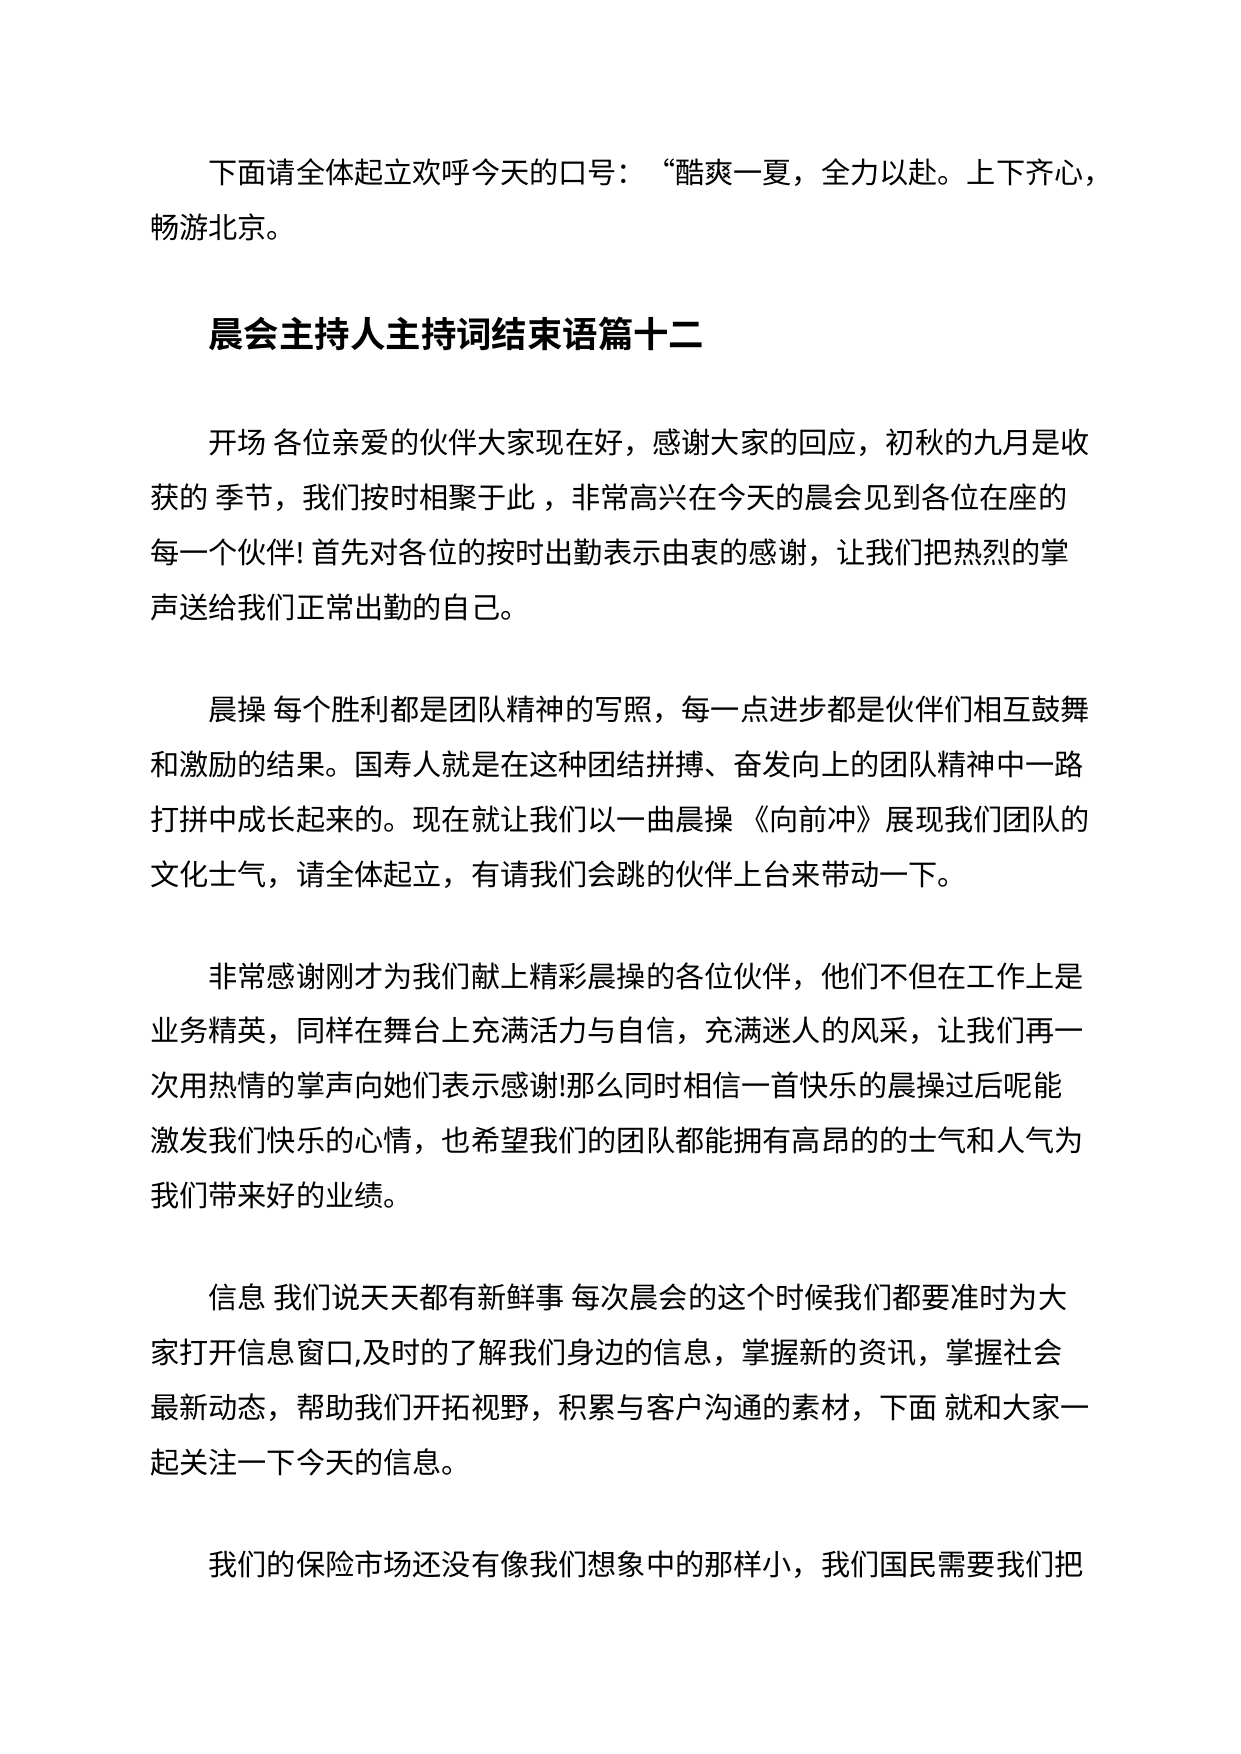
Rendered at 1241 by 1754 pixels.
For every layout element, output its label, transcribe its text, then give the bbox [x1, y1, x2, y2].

text 信息 我们说天天都有新鲜事 每次晨会的这个时候我们都要准时为大家打开信息窗口,及时的了解我们身边的信息，掌握新的资讯，掌握社会最新动态，帮助我们开拓视野，积累与客户沟通的素材，下面 就和大家一起关注一下今天的信息。 [150, 1274, 1090, 1482]
text 晨操 每个胜利都是团队精神的写照，每一点进步都是伙伴们相互鼓舞和激励的结果。国寿人就是在这种团结拼搏、奋发向上的团队精神中一路打拼中成长起来的。现在就让我们以一曲晨操 《向前冲》展现我们团队的文化士气，请全体起立，有请我们会跳的伙伴上台来带动一下。 [150, 687, 1090, 894]
text 非常感谢刚才为我们献上精彩晨操的各位伙伴，他们不但在工作上是业务精英，同样在舞台上充满活力与自信，充满迷人的风采，让我们再一次用热情的掌声向她们表示感谢!那么同时相信一首快乐的晨操过后呢能激发我们快乐的心情，也希望我们的团队都能拥有高昂的的士气和人气为我们带来好的业绩。 [150, 953, 1090, 1215]
text 晨会主持人主持词结束语篇十二 [150, 307, 1090, 358]
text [150, 1541, 1090, 1583]
text 下面请全体起立欢呼今天的口号：“酷爽一夏，全力以赴。上下齐心，畅游北京。 [150, 150, 1090, 247]
text 开场 各位亲爱的伙伴大家现在好，感谢大家的回应，初秋的九月是收获的 季节，我们按时相聚于此 ，非常高兴在今天的晨会见到各位在座的每一个伙伴! 首先对各位的按时出勤表示由衷的感谢，让我们把热烈的掌声送给我们正常出勤的自己。 [150, 420, 1090, 627]
